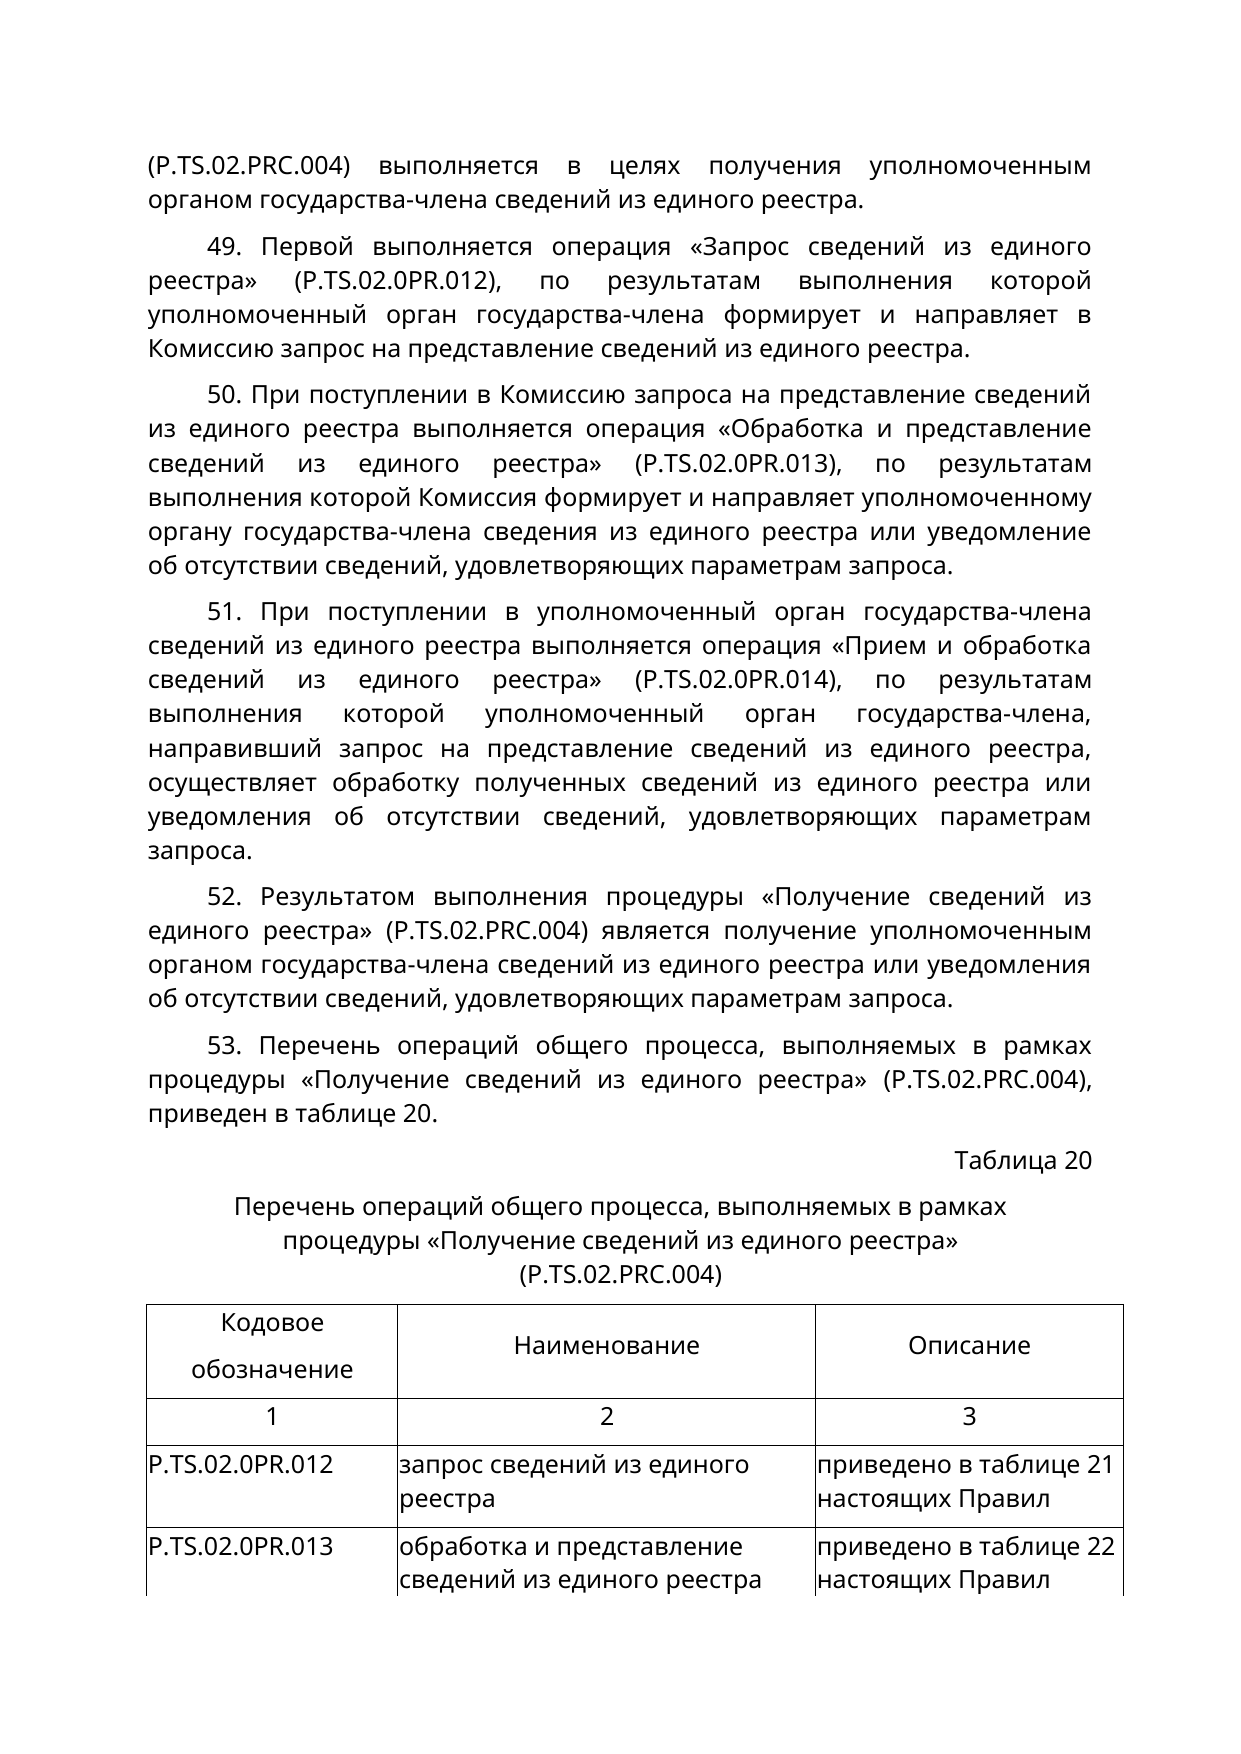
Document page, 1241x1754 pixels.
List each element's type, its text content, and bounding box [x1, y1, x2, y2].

text 50. При поступлении в Комиссию запроса на представление сведений из единого реестра выполняется операция «Обработка и представление сведений из единого реестра» (P.TS.02.0PR.013), по результатам выполнения которой Комиссия формирует и направляет уполномоченному органу государства-члена сведения из единого реестра или уведомление об отсутствии сведений, удовлетворяющих параметрам запроса. [148, 377, 1092, 581]
text Таблица 20 [148, 1142, 1092, 1176]
table_cell запрос сведений из единого реестра [398, 1446, 815, 1527]
text 53. Перечень операций общего процесса, выполняемых в рамках процедуры «Получение сведений из единого реестра» (P.TS.02.PRC.004), приведен в таблице 20. [148, 1028, 1092, 1130]
table_cell 1 [147, 1399, 397, 1445]
text Перечень операций общего процесса, выполняемых в рамках процедуры «Получение сведений из единого реестра» (P.TS.02.PRC.004) [207, 1189, 1034, 1291]
table_header Наименование [398, 1305, 815, 1398]
table_cell приведено в таблице 21 настоящих Правил [816, 1446, 1123, 1527]
table_cell приведено в таблице 22 настоящих Правил [816, 1528, 1123, 1596]
table_header Кодовое обозначение [147, 1305, 397, 1398]
table_cell P.TS.02.0PR.012 [147, 1446, 397, 1527]
table_cell 2 [398, 1399, 815, 1445]
table_cell P.TS.02.0PR.013 [147, 1528, 397, 1596]
text 49. Первой выполняется операция «Запрос сведений из единого реестра» (P.TS.02.0PR.012), по результатам выполнения которой уполномоченный орган государства-члена формирует и направляет в Комиссию запрос на представление сведений из единого реестра. [148, 228, 1092, 364]
table_header Описание [816, 1305, 1123, 1398]
text 51. При поступлении в уполномоченный орган государства-члена сведений из единого реестра выполняется операция «Прием и обработка сведений из единого реестра» (P.TS.02.0PR.014), по результатам выполнения которой уполномоченный орган государства-члена, направивший запрос на представление сведений из единого реестра, осуществляет обработку полученных сведений из единого реестра или уведомления об отсутствии сведений, удовлетворяющих параметрам запроса. [148, 594, 1092, 866]
table_cell обработка и представление сведений из единого реестра [398, 1528, 815, 1596]
text 52. Результатом выполнения процедуры «Получение сведений из единого реестра» (P.TS.02.PRC.004) является получение уполномоченным органом государства-члена сведений из единого реестра или уведомления об отсутствии сведений, удовлетворяющих параметрам запроса. [148, 879, 1092, 1015]
table_cell 3 [816, 1399, 1123, 1445]
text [148, 148, 1092, 216]
